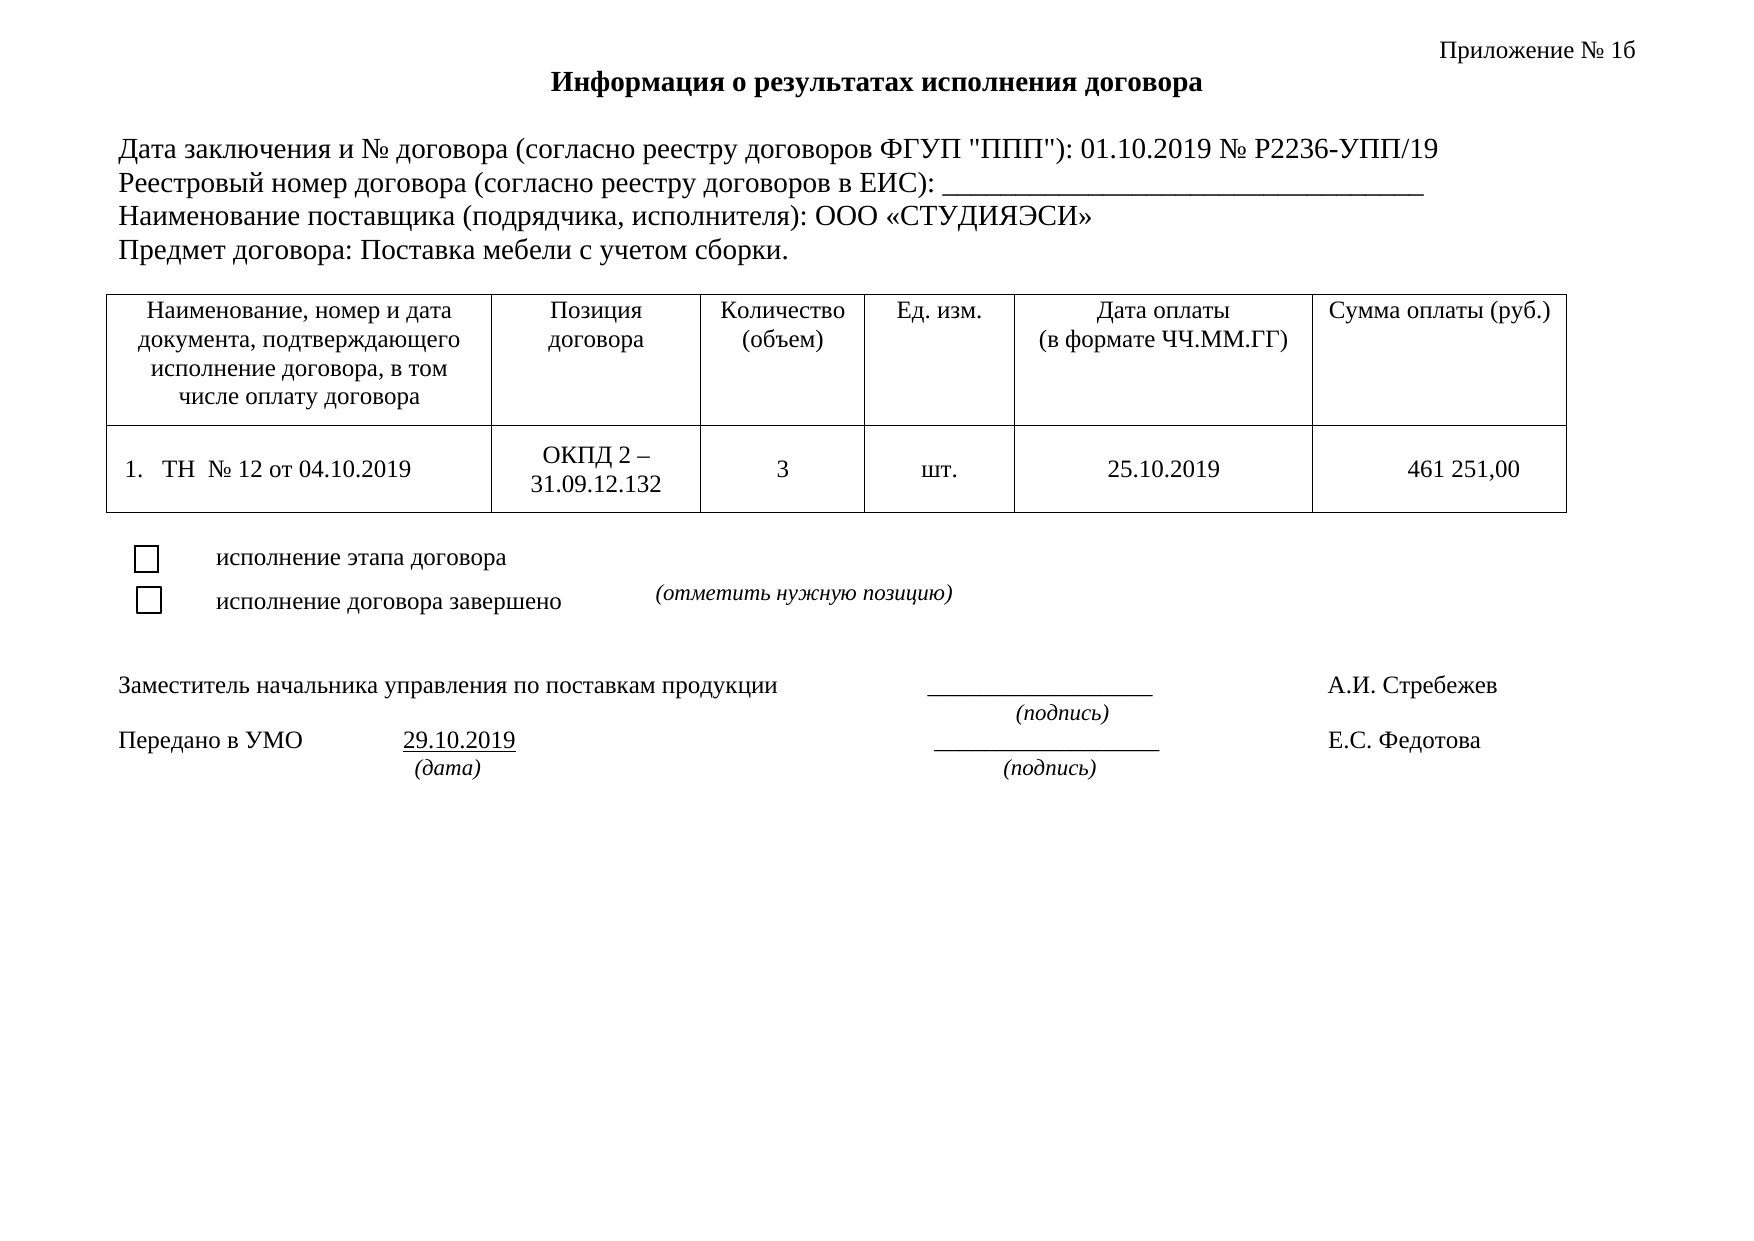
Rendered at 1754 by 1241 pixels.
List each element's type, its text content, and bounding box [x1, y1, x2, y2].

table_header Наименование, номер и дата документа, подтверждающего исполнение договора, в том числе оплату договора [107, 295, 491, 425]
table_header исполнение этапа договора [205, 542, 598, 586]
text Предмет договора: Поставка мебели с учетом сборки. [118, 232, 1636, 265]
table_header Количество (объем) [701, 295, 864, 425]
text (дата) (подпись) [118, 754, 1636, 781]
table_header Дата оплаты (в формате ЧЧ.ММ.ГГ) [1015, 295, 1312, 425]
table_header [107, 542, 204, 586]
table_cell 3 [701, 426, 864, 512]
table_cell 461 251,00 [1313, 426, 1566, 512]
table_header Сумма оплаты (руб.) [1313, 295, 1566, 425]
table_header (отметить нужную позицию) [598, 542, 1140, 642]
table_header Ед. изм. [865, 295, 1014, 425]
table_cell 25.10.2019 [1015, 426, 1312, 512]
table_header Позиция договора [492, 295, 700, 425]
text Дата заключения и № договора (согласно реестру договоров ФГУП "ППП"): 01.10.2019 № Р2236-УПП/19 [118, 131, 1636, 165]
text Наименование поставщика (подрядчика, исполнителя): ООО «СТУДИЯЭСИ» [118, 198, 1636, 232]
table_cell ТН № 12 от 04.10.2019 [107, 426, 491, 512]
text Информация о результатах исполнения договора [118, 64, 1636, 98]
text Заместитель начальника управления по поставкам продукции __________________ А.И. Стребежев [118, 671, 1636, 699]
text Передано в УМО 29.10.2019 __________________ Е.С. Федотова [118, 726, 1636, 754]
table_cell [107, 586, 204, 642]
text Приложение № 1б [118, 35, 1636, 64]
table_cell ОКПД 2 – 31.09.12.132 [492, 426, 700, 512]
text (подпись) [118, 699, 1636, 726]
text Реестровый номер договора (согласно реестру договоров в ЕИС): _________________________________ [118, 165, 1636, 198]
table_cell исполнение договора завершено [205, 586, 598, 642]
table_cell шт. [865, 426, 1014, 512]
